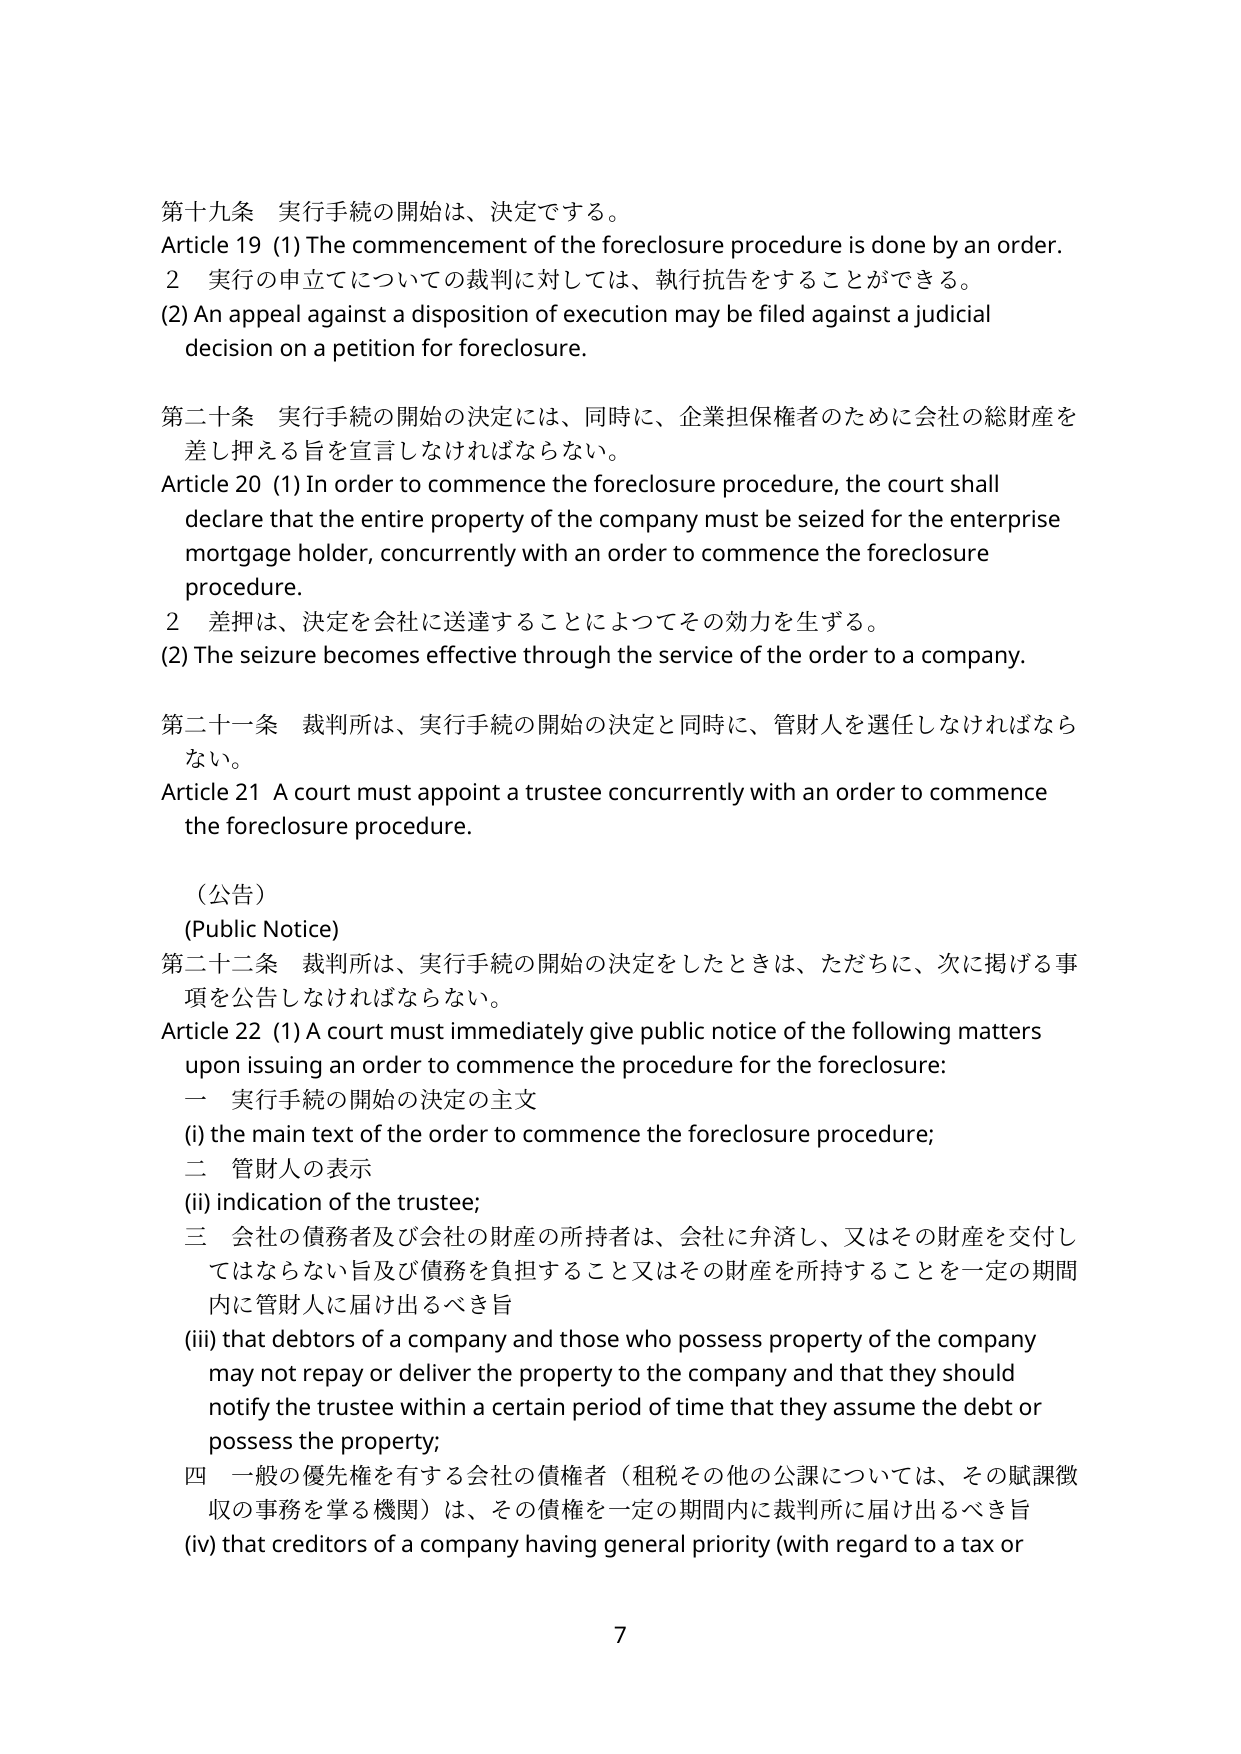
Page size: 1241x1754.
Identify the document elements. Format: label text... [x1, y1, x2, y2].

text Article 19 (1) The commencement of the foreclosure procedure is done by an order. [161, 228, 1079, 262]
text 二 管財人の表示 [184, 1150, 1079, 1184]
text (2) An appeal against a disposition of execution may be filed against a judicial decision on a petition for foreclosure. [161, 296, 1079, 364]
text Article 22 (1) A court must immediately give public notice of the following matters upon issuing an order to commence the procedure for the foreclosure: [161, 1014, 1079, 1082]
text (2) The seizure becomes effective through the service of the order to a company. [161, 638, 1079, 672]
text 第二十一条 裁判所は、実行手続の開始の決定と同時に、管財人を選任しなければならない。 [161, 706, 1079, 774]
text ２ 差押は、決定を会社に送達することによつてその効力を生ずる。 [161, 604, 1079, 638]
text (i) the main text of the order to commence the foreclosure procedure; [184, 1116, 1079, 1150]
text （公告） [184, 877, 1079, 911]
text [184, 1526, 1079, 1560]
text 四 一般の優先権を有する会社の債権者（租税その他の公課については、その賦課徴収の事務を掌る機関）は、その債権を一定の期間内に裁判所に届け出るべき旨 [184, 1458, 1079, 1526]
text 第十九条 実行手続の開始は、決定でする。 [161, 194, 1079, 228]
text (ii) indication of the trustee; [184, 1184, 1079, 1219]
text ２ 実行の申立てについての裁判に対しては、執行抗告をすることができる。 [161, 262, 1079, 296]
text Article 20 (1) In order to commence the foreclosure procedure, the court shall declare that the entire property of the company must be seized for the enterprise mortgage holder, concurrently with an order to commence the foreclosure procedure. [161, 467, 1079, 604]
text 三 会社の債務者及び会社の財産の所持者は、会社に弁済し、又はその財産を交付してはならない旨及び債務を負担すること又はその財産を所持することを一定の期間内に管財人に届け出るべき旨 [184, 1219, 1079, 1321]
text 第二十条 実行手続の開始の決定には、同時に、企業担保権者のために会社の総財産を差し押える旨を宣言しなければならない。 [161, 399, 1079, 467]
text (iii) that debtors of a company and those who possess property of the company may not repay or deliver the property to the company and that they should notify the trustee within a certain period of time that they assume the debt or possess the property; [184, 1321, 1079, 1458]
text Article 21 A court must appoint a trustee concurrently with an order to commence the foreclosure procedure. [161, 774, 1079, 843]
text 第二十二条 裁判所は、実行手続の開始の決定をしたときは、ただちに、次に掲げる事項を公告しなければならない。 [161, 945, 1079, 1014]
text (Public Notice) [184, 911, 1079, 945]
text 一 実行手続の開始の決定の主文 [184, 1082, 1079, 1116]
